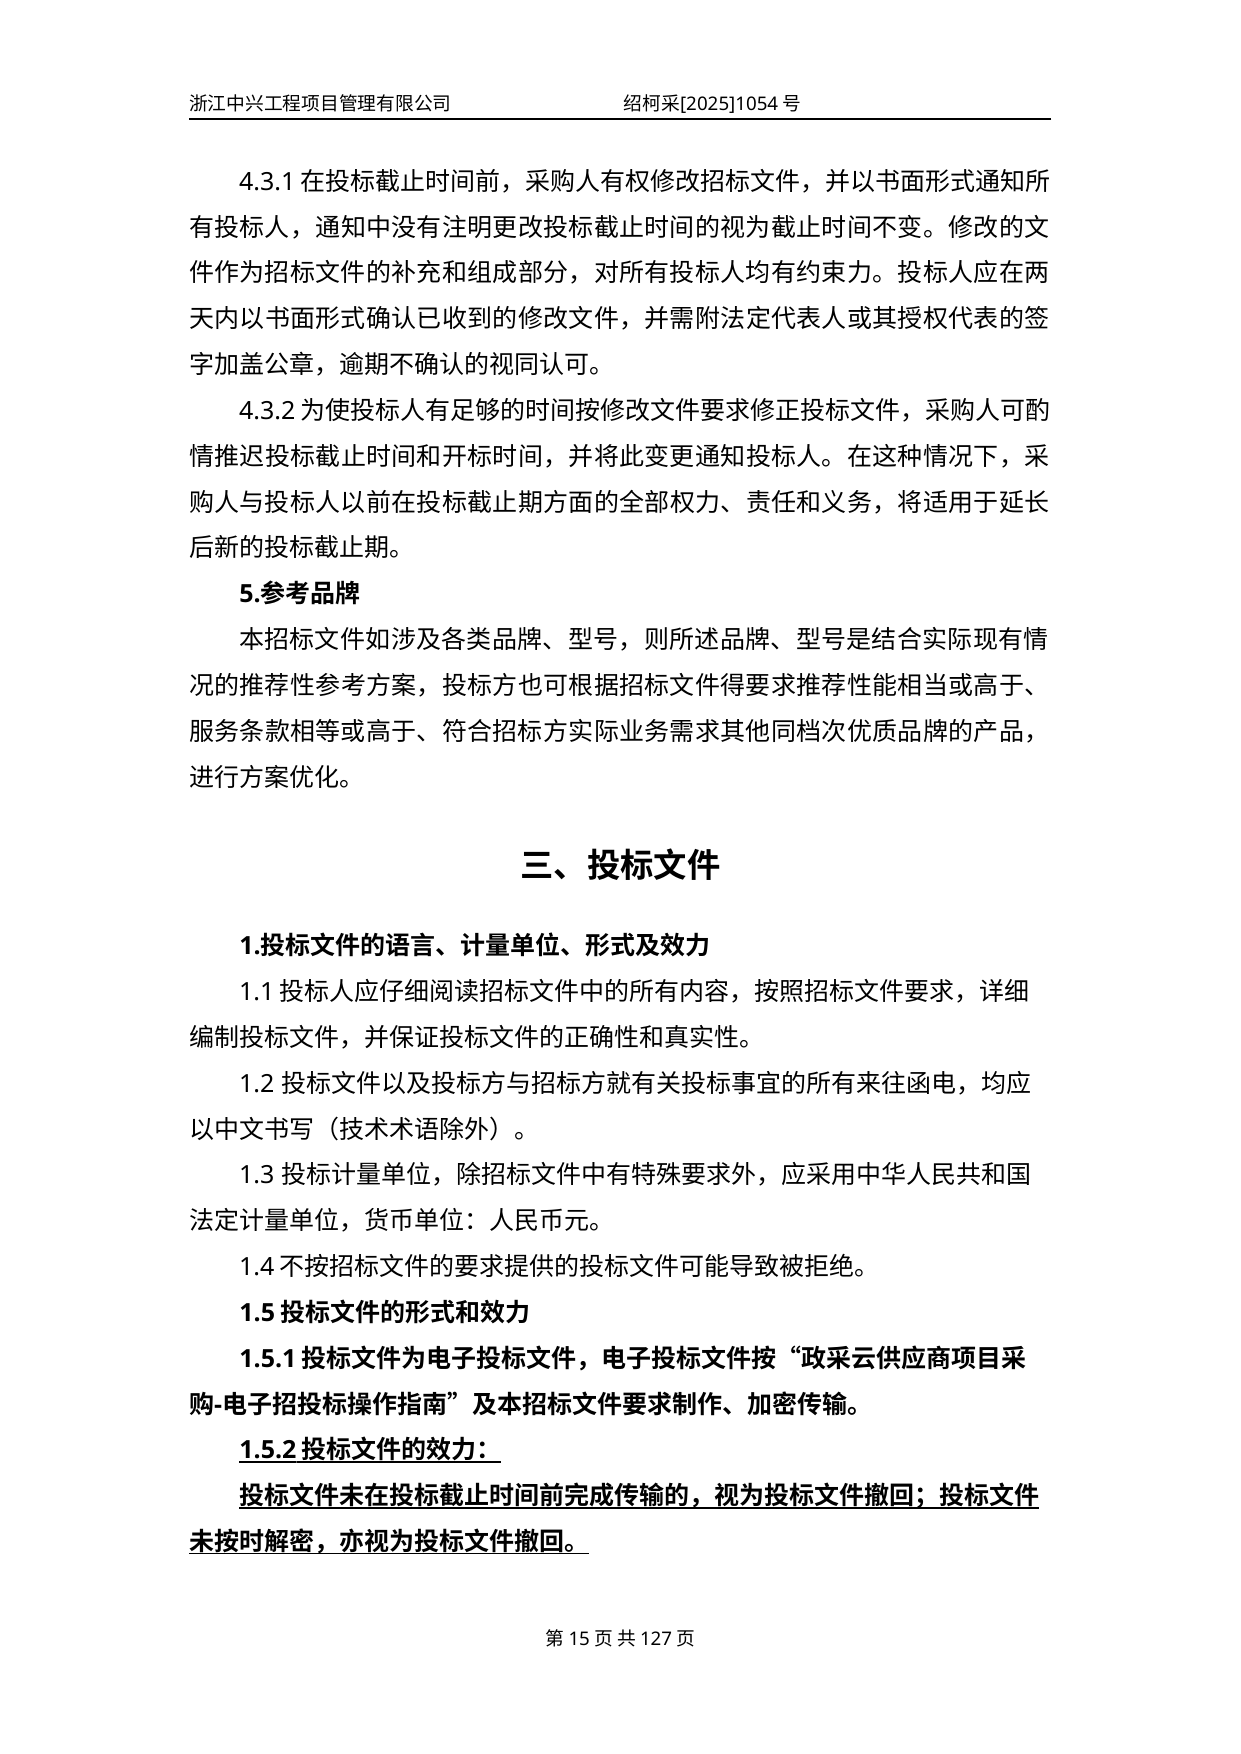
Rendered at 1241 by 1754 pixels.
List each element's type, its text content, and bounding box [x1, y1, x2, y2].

text 投标文件未在投标截止时间前完成传输的，视为投标文件撤回；投标文件未按时解密，亦视为投标文件撤回。 [189, 1468, 1051, 1560]
text 本招标文件如涉及各类品牌、型号，则所述品牌、型号是结合实际现有情况的推荐性参考方案，投标方也可根据招标文件得要求推荐性能相当或高于、服务条款相等或高于、符合招标方实际业务需求其他同档次优质品牌的产品，进行方案优化。 [189, 612, 1051, 795]
text 1.投标文件的语言、计量单位、形式及效力 [189, 918, 1051, 964]
text 4.3.1在投标截止时间前，采购人有权修改招标文件，并以书面形式通知所有投标人，通知中没有注明更改投标截止时间的视为截止时间不变。修改的文件作为招标文件的补充和组成部分，对所有投标人均有约束力。投标人应在两天内以书面形式确认已收到的修改文件，并需附法定代表人或其授权代表的签字加盖公章，逾期不确认的视同认可。 [189, 153, 1051, 383]
text 三、投标文件 [189, 841, 1051, 887]
text 5.参考品牌 [189, 566, 1051, 612]
text 1.5.2投标文件的效力： [189, 1422, 1051, 1468]
text 1.5.1投标文件为电子投标文件，电子投标文件按“政采云供应商项目采购-电子招投标操作指南”及本招标文件要求制作、加密传输。 [189, 1331, 1051, 1422]
text 1.5投标文件的形式和效力 [189, 1285, 1051, 1331]
text 1.1投标人应仔细阅读招标文件中的所有内容，按照招标文件要求，详细编制投标文件，并保证投标文件的正确性和真实性。 [189, 964, 1051, 1056]
text 1.4不按招标文件的要求提供的投标文件可能导致被拒绝。 [189, 1239, 1051, 1285]
text 1.3 投标计量单位，除招标文件中有特殊要求外，应采用中华人民共和国法定计量单位，货币单位：人民币元。 [189, 1147, 1051, 1239]
text 1.2 投标文件以及投标方与招标方就有关投标事宜的所有来往函电，均应以中文书写（技术术语除外）。 [189, 1056, 1051, 1147]
text 4.3.2为使投标人有足够的时间按修改文件要求修正投标文件，采购人可酌情推迟投标截止时间和开标时间，并将此变更通知投标人。在这种情况下，采购人与投标人以前在投标截止期方面的全部权力、责任和义务，将适用于延长后新的投标截止期。 [189, 383, 1051, 566]
